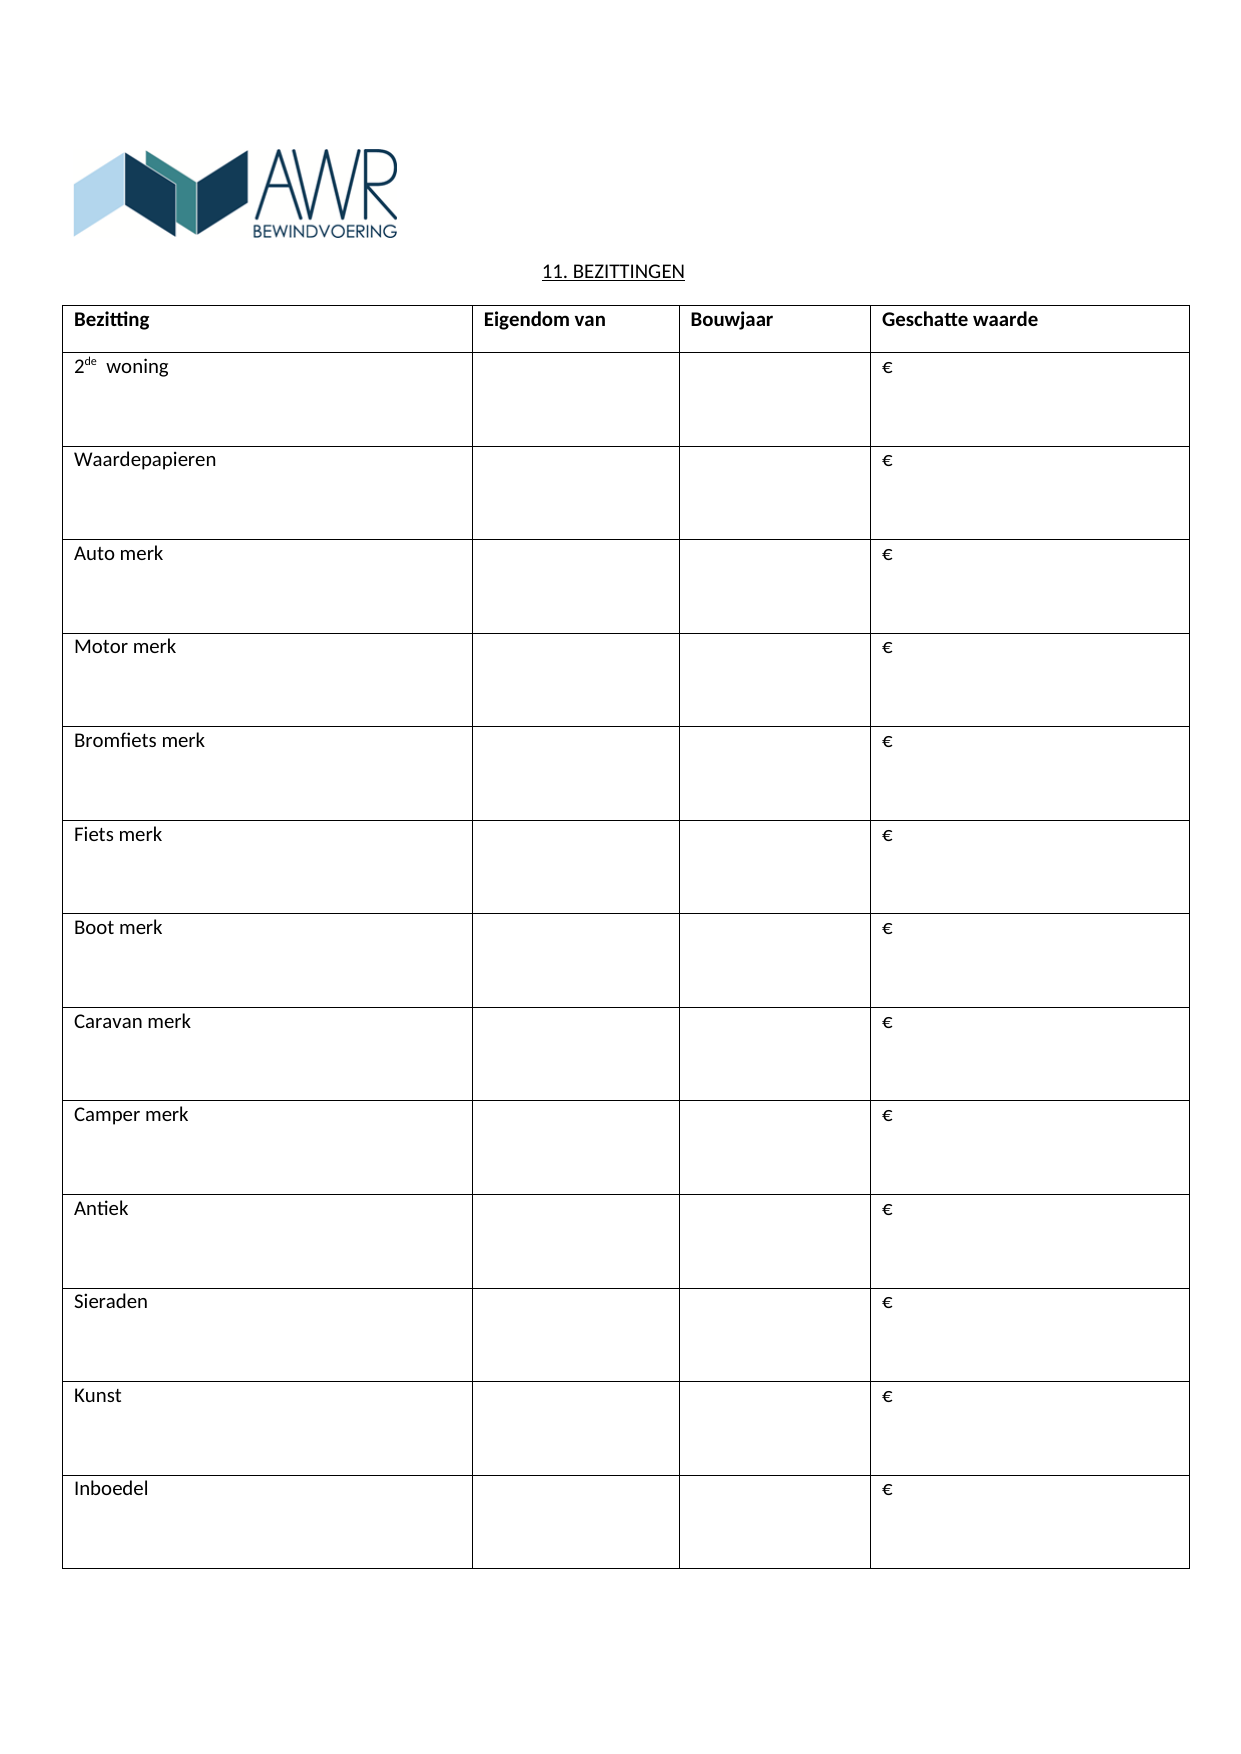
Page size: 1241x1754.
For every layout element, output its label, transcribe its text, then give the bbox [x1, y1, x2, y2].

table_cell [473, 1008, 679, 1100]
table_cell € [871, 727, 1189, 820]
table_cell [680, 353, 870, 446]
table_cell [680, 1476, 870, 1568]
table_header Geschatte waarde [871, 306, 1189, 352]
table_cell [473, 1476, 679, 1568]
table_cell 2de woning [63, 353, 472, 446]
table_cell € [871, 1008, 1189, 1100]
table_cell Fiets merk [63, 821, 472, 913]
table_cell € [871, 914, 1189, 1007]
table_cell [680, 914, 870, 1007]
table_cell € [871, 353, 1189, 446]
table_cell [473, 353, 679, 446]
table_cell € [871, 821, 1189, 913]
table_cell Sieraden [63, 1289, 472, 1381]
table_cell [680, 1101, 870, 1194]
table_cell Inboedel [63, 1476, 472, 1568]
table_cell [473, 634, 679, 726]
table_cell [473, 821, 679, 913]
text 11. BEZITTINGEN [74, 258, 1152, 284]
table_cell [680, 821, 870, 913]
table_cell [680, 727, 870, 820]
table_cell [473, 727, 679, 820]
table_cell [473, 914, 679, 1007]
table_cell € [871, 1195, 1189, 1287]
table_cell € [871, 447, 1189, 539]
table_header Bouwjaar [680, 306, 870, 352]
table_cell Caravan merk [63, 1008, 472, 1100]
table_cell € [871, 1476, 1189, 1568]
table_cell € [871, 1101, 1189, 1194]
table_cell Auto merk [63, 540, 472, 633]
table_cell [680, 634, 870, 726]
table_cell [473, 1289, 679, 1381]
table_cell [473, 447, 679, 539]
table_cell Bromfiets merk [63, 727, 472, 820]
table_cell [473, 540, 679, 633]
table_header Bezitting [63, 306, 472, 352]
table_cell Motor merk [63, 634, 472, 726]
table_cell Kunst [63, 1382, 472, 1474]
table_cell Waardepapieren [63, 447, 472, 539]
table_cell [680, 1008, 870, 1100]
table_cell € [871, 1289, 1189, 1381]
table_cell € [871, 634, 1189, 726]
table_cell Camper merk [63, 1101, 472, 1194]
picture [73, 149, 397, 238]
table_cell [680, 1289, 870, 1381]
table_cell € [871, 1382, 1189, 1474]
table_cell Antiek [63, 1195, 472, 1287]
table_header Eigendom van [473, 306, 679, 352]
table_cell [680, 540, 870, 633]
table_cell Boot merk [63, 914, 472, 1007]
table_cell [473, 1382, 679, 1474]
table_cell [473, 1195, 679, 1287]
table_cell [680, 1382, 870, 1474]
table_cell € [871, 540, 1189, 633]
table_cell [680, 447, 870, 539]
table_cell [680, 1195, 870, 1287]
table_cell [473, 1101, 679, 1194]
